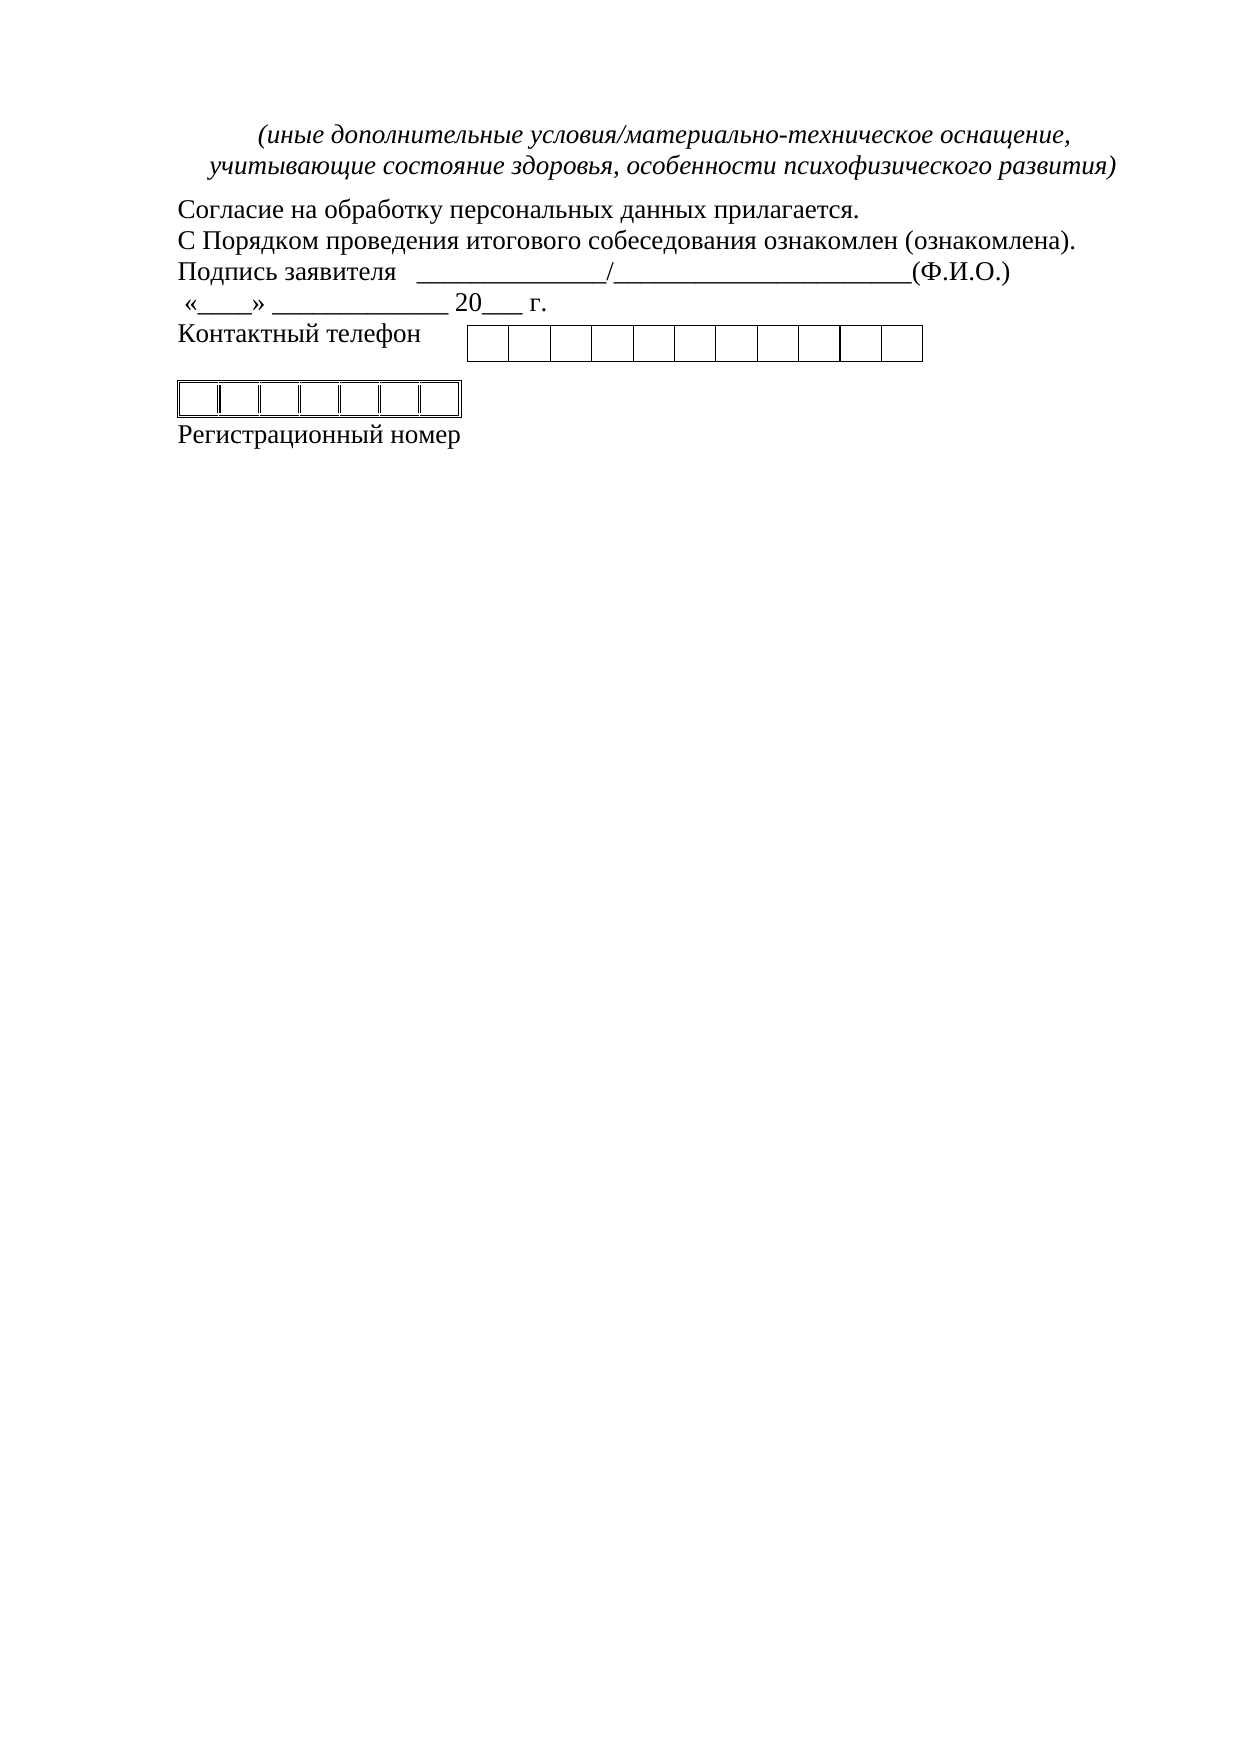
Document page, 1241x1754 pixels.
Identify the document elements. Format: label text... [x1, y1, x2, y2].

table_header [509, 326, 550, 361]
text Регистрационный номер [177, 418, 1152, 449]
table_header [882, 326, 922, 361]
table_header [799, 326, 839, 361]
table_header [299, 383, 339, 415]
table_header [716, 326, 757, 361]
table_header [468, 326, 508, 361]
text Контактный телефон [177, 317, 1152, 349]
table_header [219, 383, 259, 415]
table_header [592, 326, 633, 361]
table_header [675, 326, 715, 361]
table_header [634, 326, 674, 361]
table_header [380, 381, 420, 415]
text «____» _____________ 20___ г. [177, 286, 1152, 317]
table_header [340, 383, 379, 415]
table_header [758, 326, 798, 361]
text C Порядком проведения итогового собеседования ознакомлен (ознакомлена). [177, 224, 1152, 255]
table_header [180, 381, 219, 415]
text Согласие на обработку персональных данных прилагается. [177, 193, 1152, 224]
table_header [551, 326, 591, 361]
table_header [420, 383, 458, 415]
text (иные дополнительные условия/материально-техническое оснащение, учитывающие состояние здоровья, особенности психофизического развития) [177, 118, 1152, 180]
text Подпись заявителя ______________/______________________(Ф.И.О.) [177, 255, 1152, 286]
table_header [259, 383, 299, 415]
table_header [841, 326, 881, 361]
